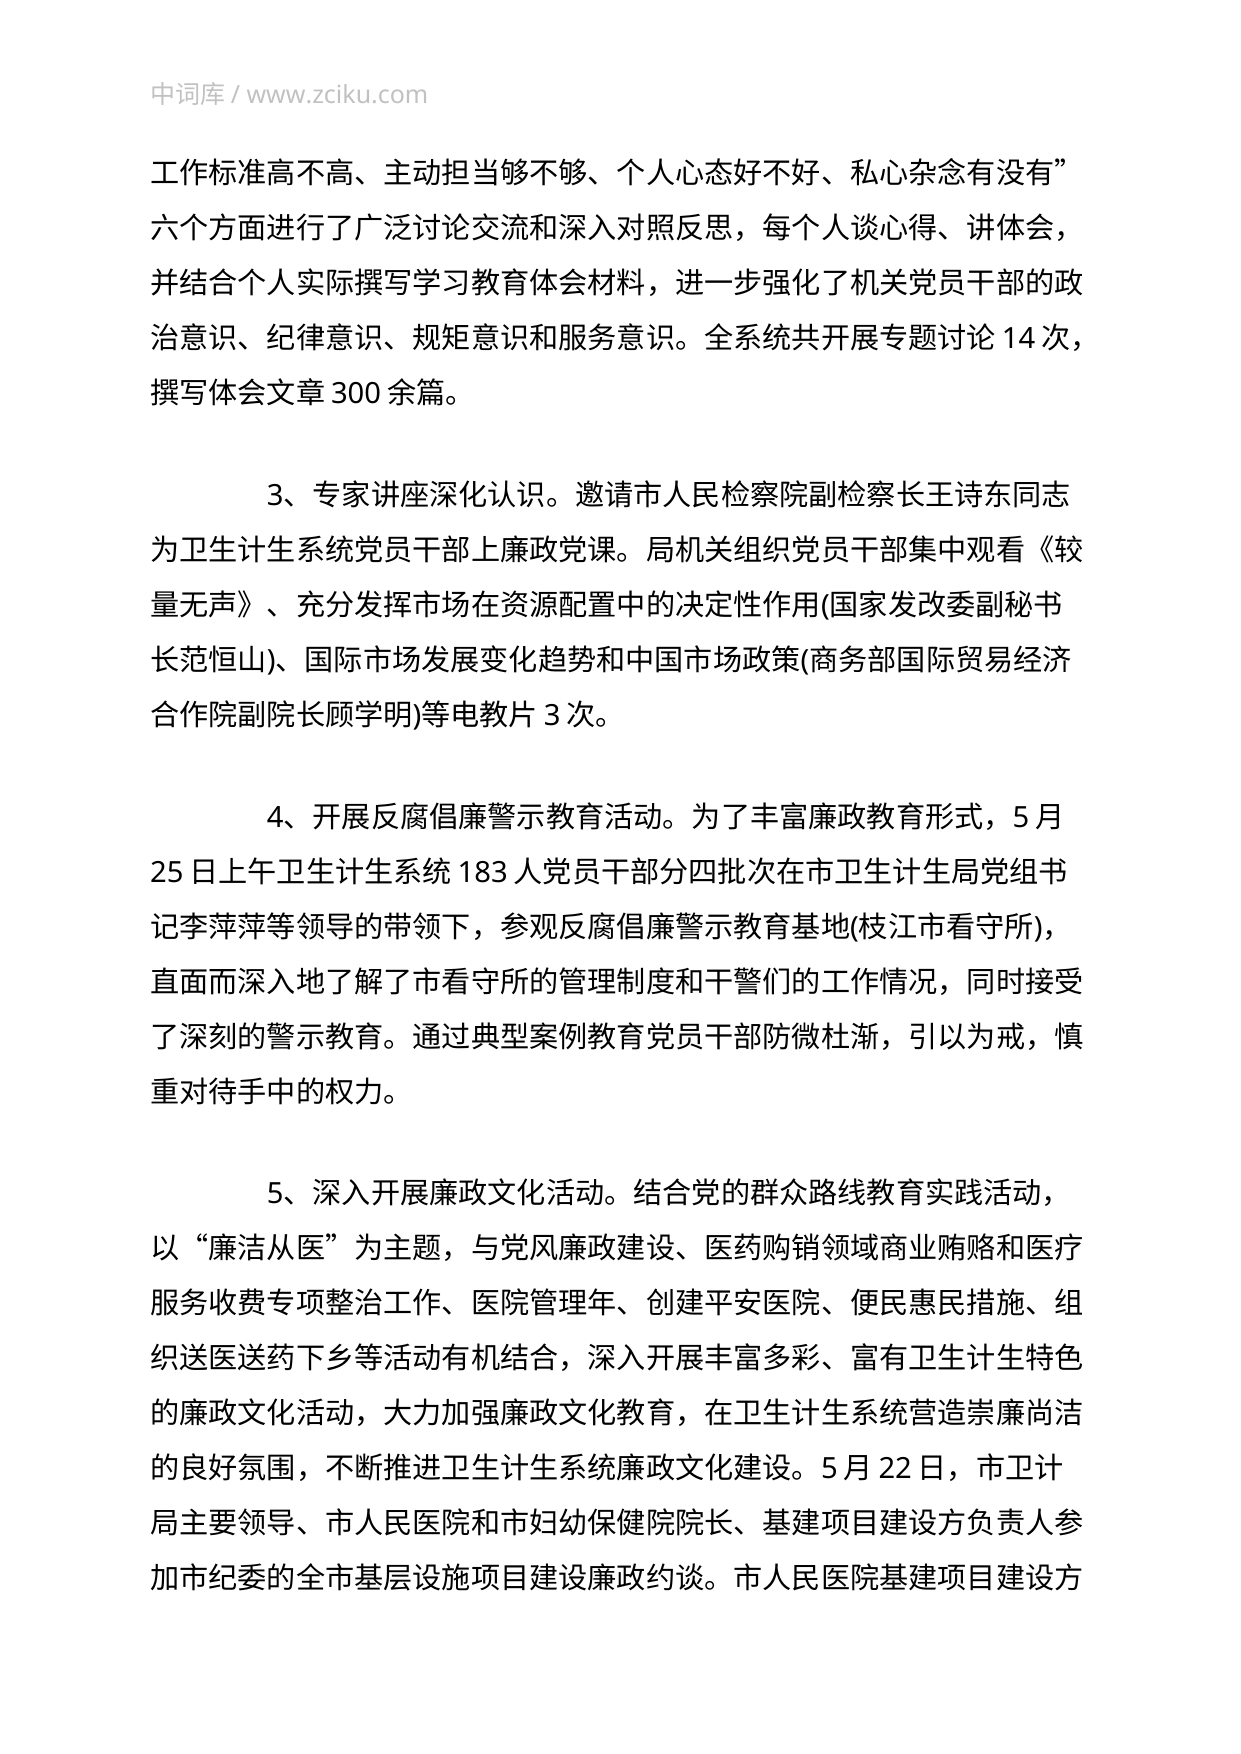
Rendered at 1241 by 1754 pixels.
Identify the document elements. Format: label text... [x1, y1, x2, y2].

text 4、开展反腐倡廉警示教育活动。为了丰富廉政教育形式，5月25日上午卫生计生系统183人党员干部分四批次在市卫生计生局党组书记李萍萍等领导的带领下，参观反腐倡廉警示教育基地(枝江市看守所)，直面而深入地了解了市看守所的管理制度和干警们的工作情况，同时接受了深刻的警示教育。通过典型案例教育党员干部防微杜渐，引以为戒，慎重对待手中的权力。 [150, 793, 1090, 1111]
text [150, 150, 1090, 412]
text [150, 1170, 1090, 1597]
text 3、专家讲座深化认识。邀请市人民检察院副检察长王诗东同志为卫生计生系统党员干部上廉政党课。局机关组织党员干部集中观看《较量无声》、充分发挥市场在资源配置中的决定性作用(国家发改委副秘书长范恒山)、国际市场发展变化趋势和中国市场政策(商务部国际贸易经济合作院副院长顾学明)等电教片3次。 [150, 472, 1090, 734]
